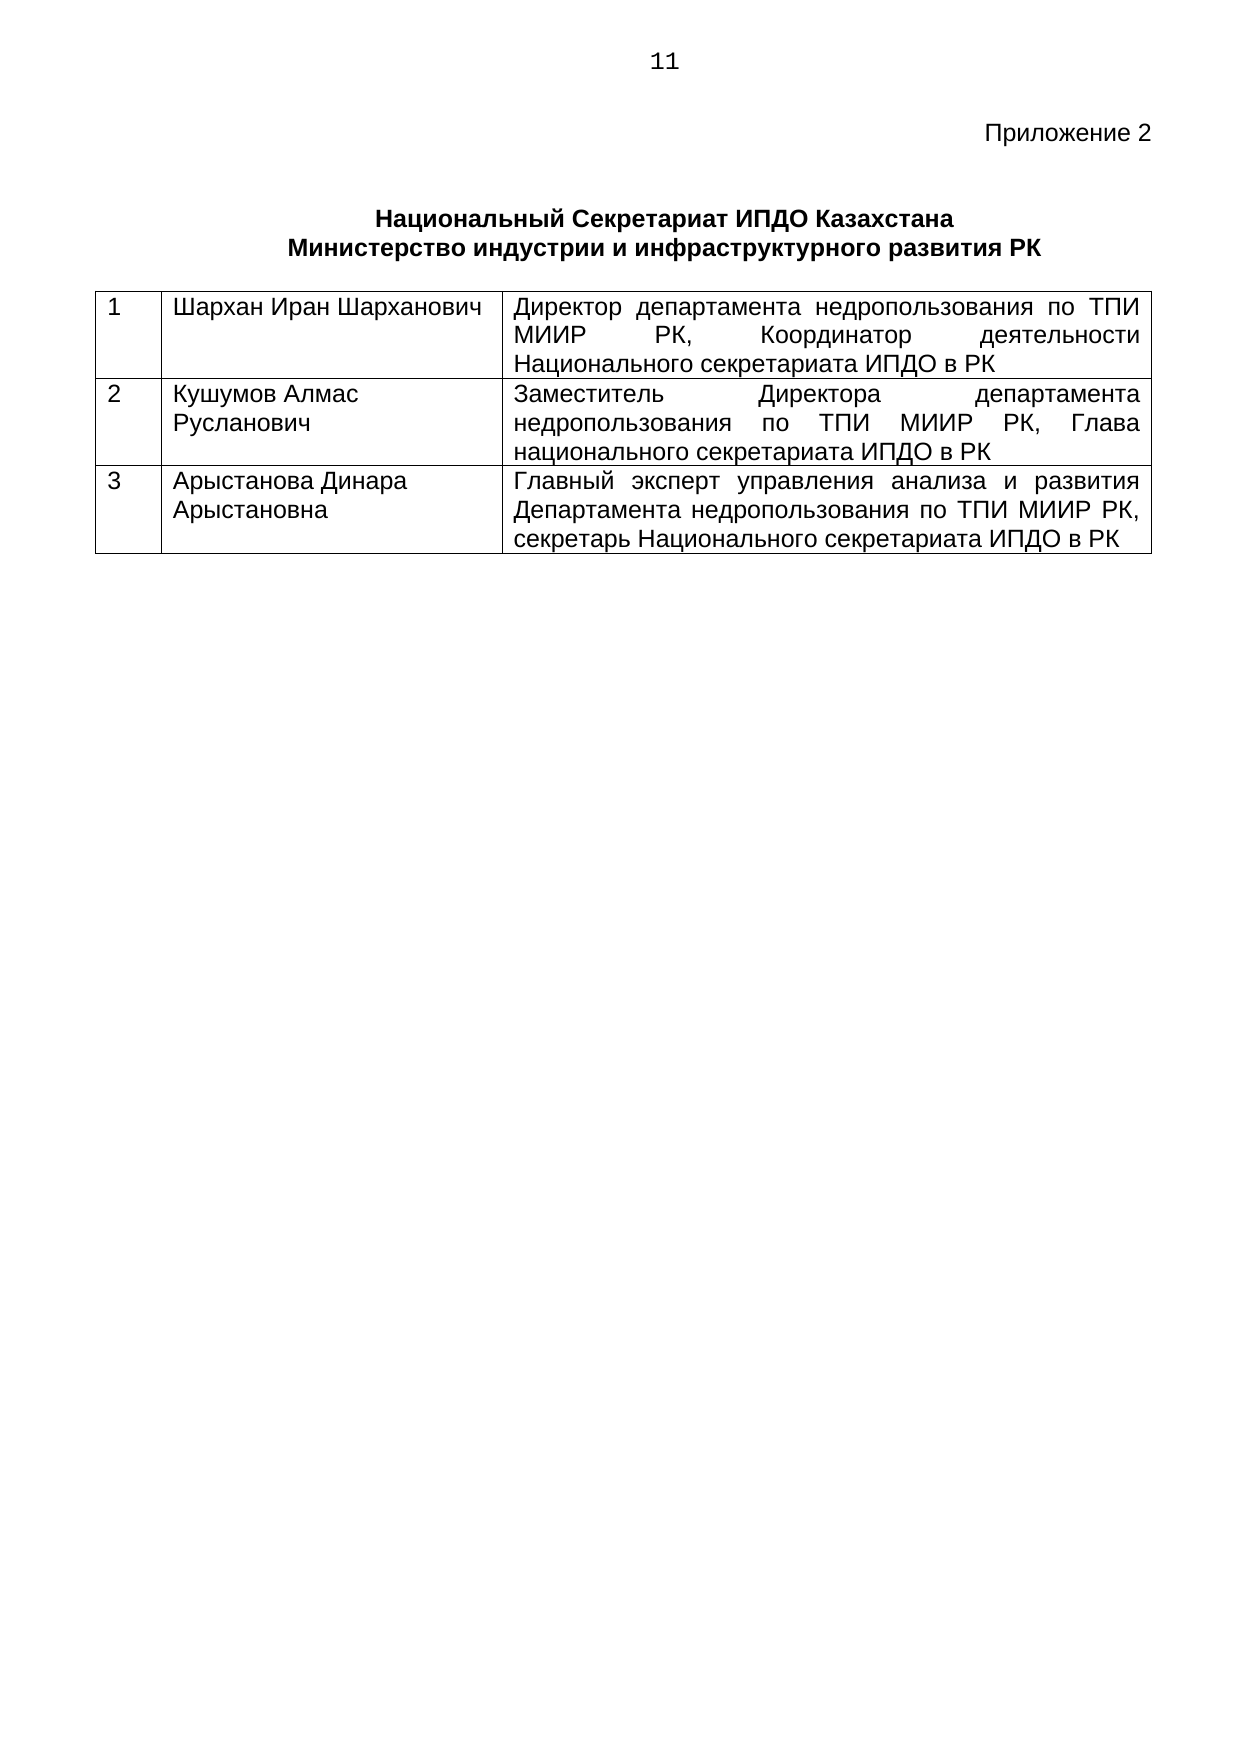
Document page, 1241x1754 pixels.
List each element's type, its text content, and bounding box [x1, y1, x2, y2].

table_cell 2 [96, 379, 161, 465]
text Национальный Секретариат ИПДО Казахстана [177, 204, 1152, 233]
table_header Шархан Иран Шарханович [162, 292, 502, 378]
text Министерство индустрии и инфраструктурного развития РК [177, 233, 1152, 262]
table_cell Арыстанова Динара Арыстановна [162, 466, 502, 552]
table_header 1 [96, 292, 161, 378]
table_cell Заместитель Директора департамента недропользования по ТПИ МИИР РК, Глава национального секретариата ИПДО в РК [503, 379, 1151, 465]
table_header Директор департамента недропользования по ТПИ МИИР РК, Координатор деятельности Национального секретариата ИПДО в РК [503, 292, 1151, 378]
table_cell Кушумов Алмас Русланович [162, 379, 502, 465]
text Приложение 2 [177, 118, 1152, 147]
table_cell 3 [96, 466, 161, 552]
table_cell Главный эксперт управления анализа и развития Департамента недропользования по ТПИ МИИР РК, секретарь Национального секретариата ИПДО в РК [503, 466, 1151, 552]
